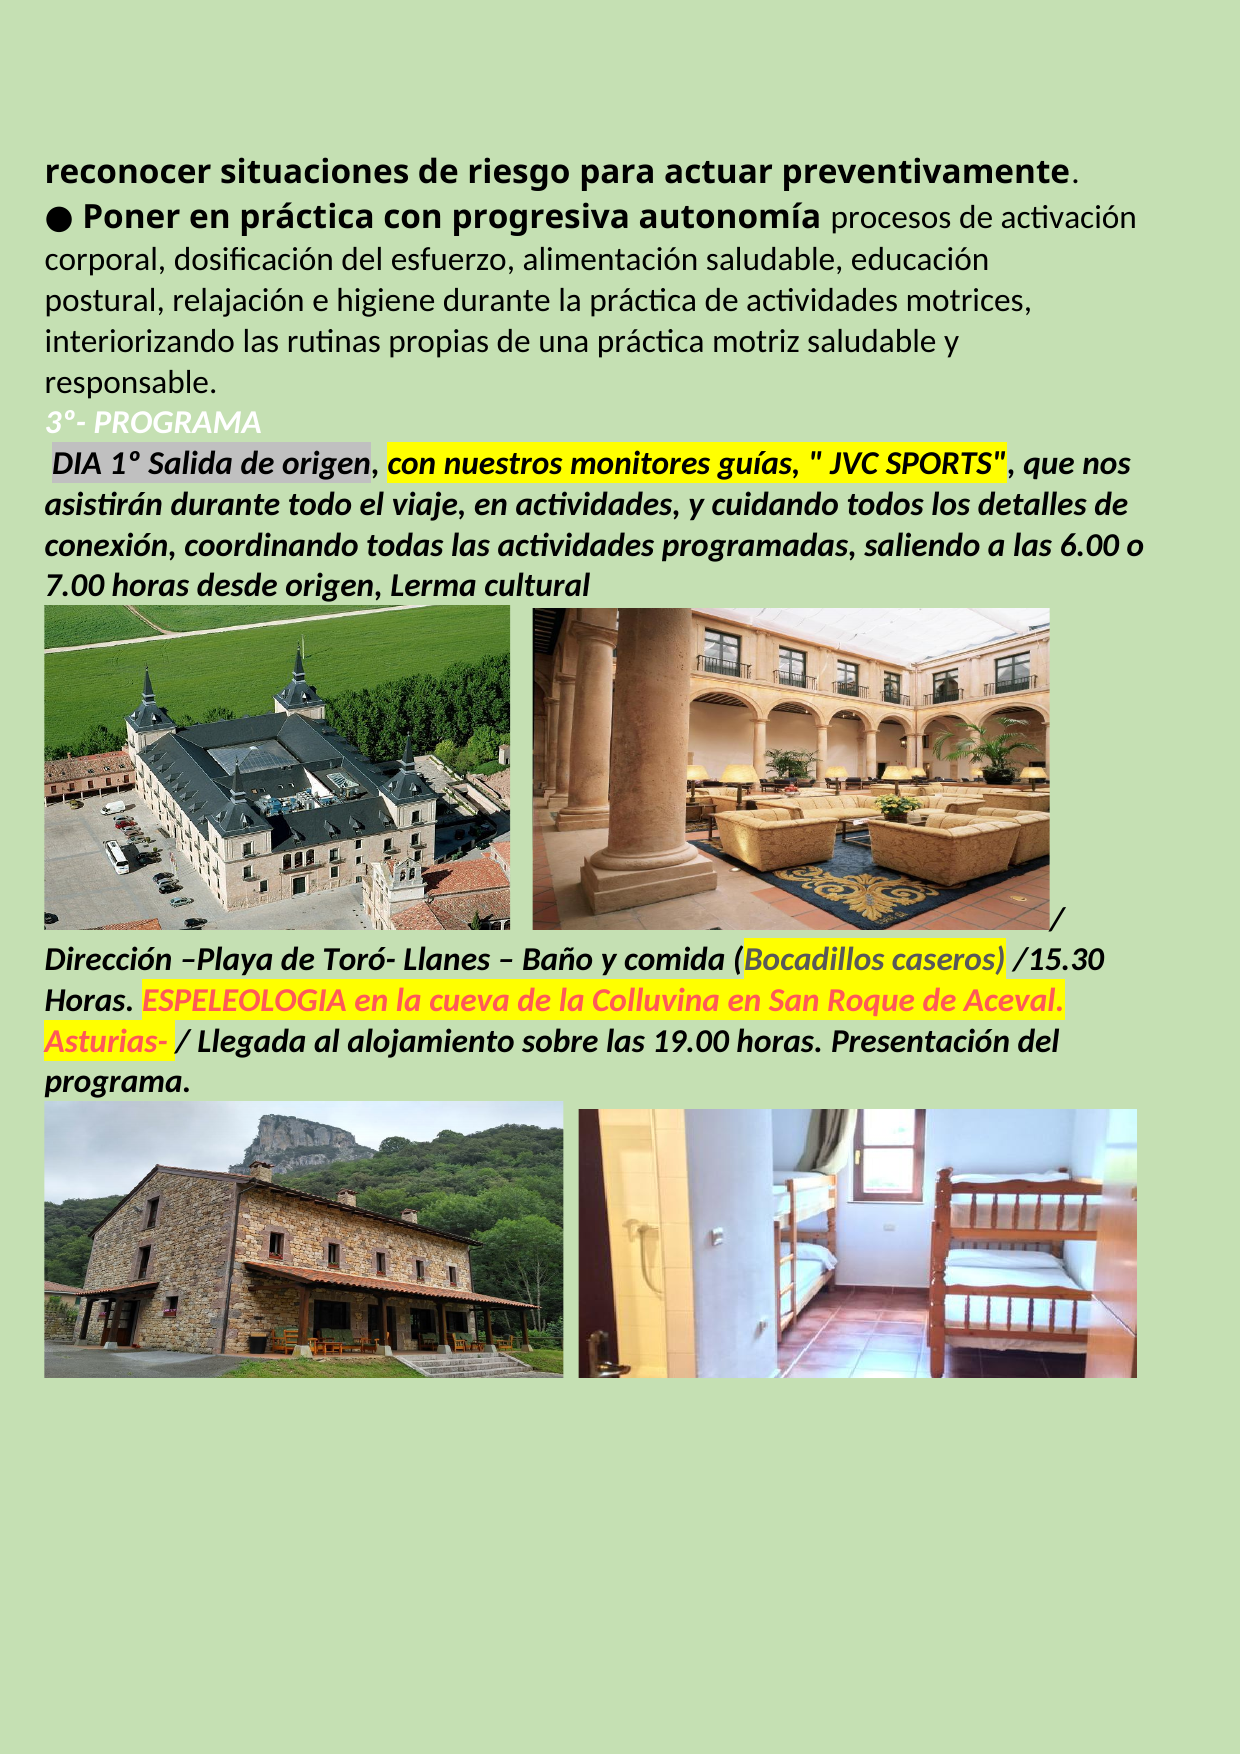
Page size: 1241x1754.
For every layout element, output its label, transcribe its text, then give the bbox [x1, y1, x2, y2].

picture [532, 608, 1050, 930]
text 3º- PROGRAMA [44, 401, 1196, 442]
picture [44, 605, 511, 930]
text reconocer situaciones de riesgo para actuar preventivamente. [44, 148, 1196, 193]
text responsable. [44, 361, 1196, 401]
text interiorizando las rutinas propias de una práctica motriz saludable y [44, 320, 1196, 361]
text corporal, dosificación del esfuerzo, alimentación saludable, educación [44, 238, 1196, 279]
text ● Poner en práctica con progresiva autonomía procesos de activación [44, 193, 1196, 238]
picture [578, 1109, 1137, 1378]
picture [44, 1101, 564, 1378]
text postural, relajación e higiene durante la práctica de actividades motrices, [44, 279, 1196, 320]
text DIA 1º Salida de origen, con nuestros monitores guías, " JVC SPORTS", que nos asistirán durante todo el viaje, en actividades, y cuidando todos los detalles de conexión, coordinando todas las actividades programadas, saliendo a las 6.00 o 7.00 horas desde origen, Lerma cultural [44, 442, 1196, 605]
